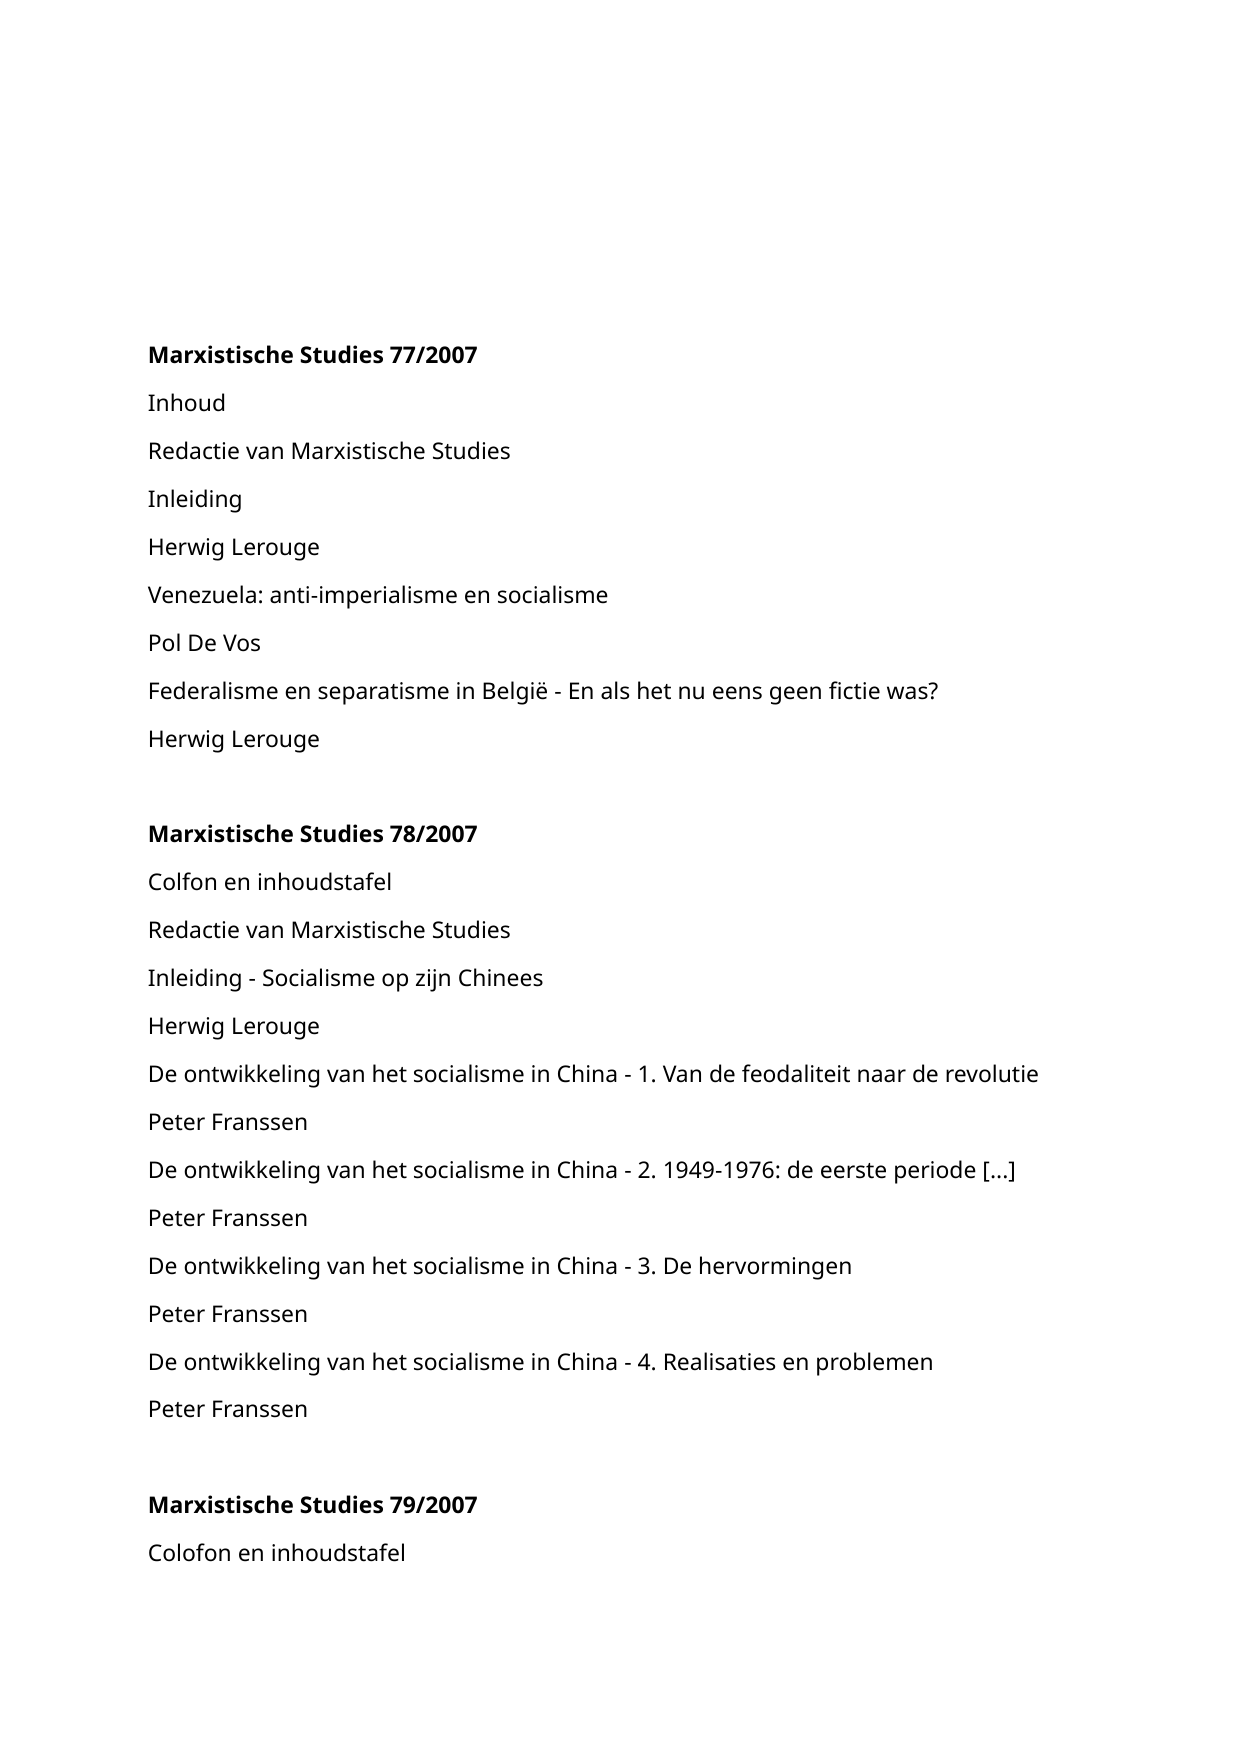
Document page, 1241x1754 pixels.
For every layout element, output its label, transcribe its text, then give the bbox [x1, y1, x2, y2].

text Peter Franssen [148, 1298, 1093, 1329]
text Inleiding - Socialisme op zijn Chinees [148, 962, 1093, 993]
text Herwig Lerouge [148, 1010, 1093, 1041]
text Inhoud [148, 387, 1093, 418]
text Redactie van Marxistische Studies [148, 435, 1093, 466]
text Herwig Lerouge [148, 723, 1093, 754]
text Marxistische Studies 78/2007 [148, 818, 1093, 850]
text Marxistische Studies 77/2007 [148, 339, 1093, 371]
text Venezuela: anti-imperialisme en socialisme [148, 579, 1093, 610]
text Colfon en inhoudstafel [148, 866, 1093, 898]
text De ontwikkeling van het socialisme in China - 1. Van de feodaliteit naar de revolutie [148, 1058, 1093, 1089]
text De ontwikkeling van het socialisme in China - 4. Realisaties en problemen [148, 1346, 1093, 1377]
text Peter Franssen [148, 1393, 1093, 1425]
text Federalisme en separatisme in België - En als het nu eens geen fictie was? [148, 675, 1093, 706]
text Inleiding [148, 483, 1093, 514]
text De ontwikkeling van het socialisme in China - 3. De hervormingen [148, 1250, 1093, 1281]
text Redactie van Marxistische Studies [148, 914, 1093, 946]
text Peter Franssen [148, 1202, 1093, 1233]
text Pol De Vos [148, 627, 1093, 658]
text Colofon en inhoudstafel [148, 1537, 1093, 1568]
text Marxistische Studies 79/2007 [148, 1489, 1093, 1521]
text Peter Franssen [148, 1106, 1093, 1137]
text De ontwikkeling van het socialisme in China - 2. 1949-1976: de eerste periode [...] [148, 1154, 1093, 1185]
text Herwig Lerouge [148, 531, 1093, 562]
